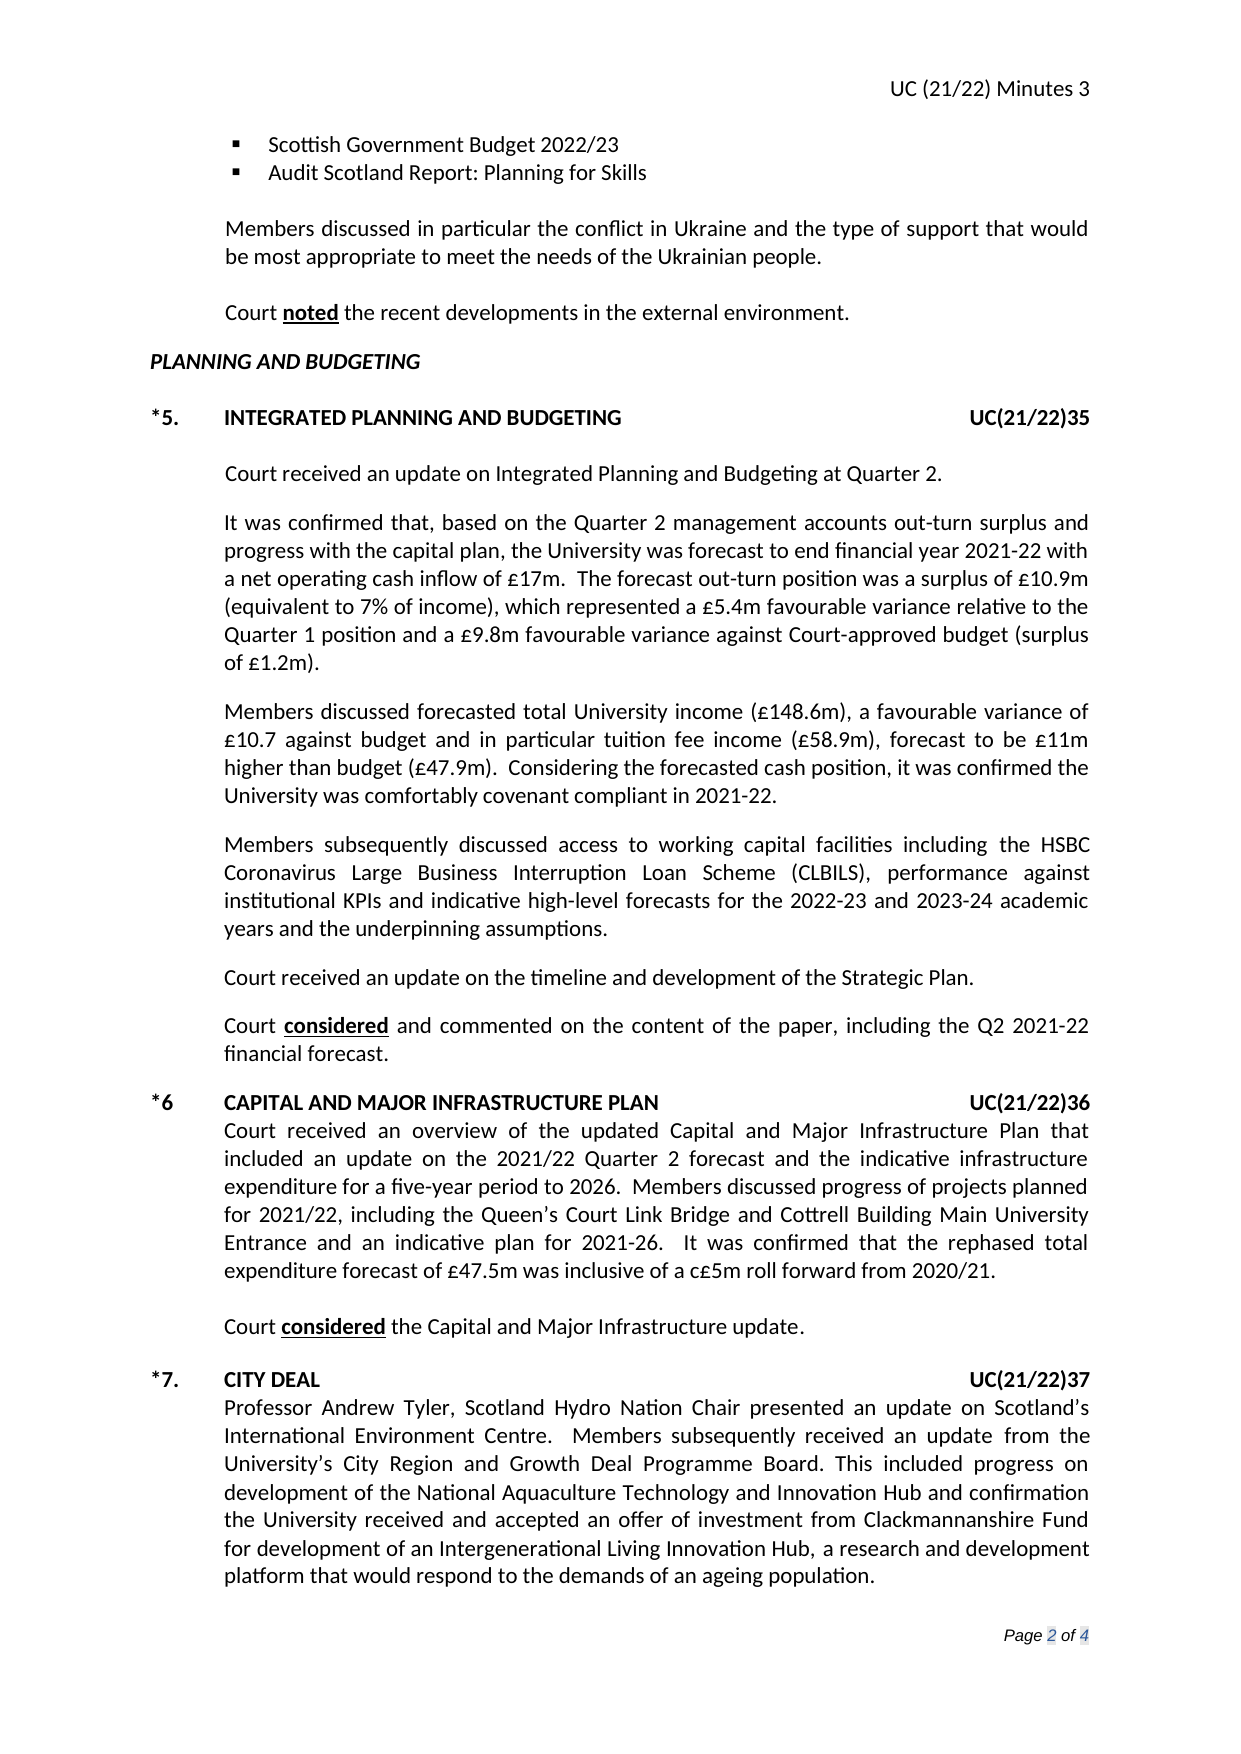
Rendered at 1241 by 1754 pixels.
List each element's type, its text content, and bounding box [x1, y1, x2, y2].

text Court received an update on the timeline and development of the Strategic Plan. [224, 963, 1090, 991]
text Court received an update on Integrated Planning and Budgeting at Quarter 2. [223, 459, 1090, 487]
text *5. INTEGRATED PLANNING AND BUDGETING UC(21/22)35 [150, 403, 1090, 431]
text Court considered the Capital and Major Infrastructure update. [224, 1312, 1090, 1341]
list Audit Scotland Report: Planning for Skills [231, 158, 1090, 186]
list Members discussed in particular the conflict in Ukraine and the type of support that would be most appropriate to meet the needs of the Ukrainian people. [225, 214, 1090, 270]
list Court noted the recent developments in the external environment. [225, 298, 1090, 326]
text *7. CITY DEAL UC(21/22)37 [150, 1366, 1090, 1393]
text Professor Andrew Tyler, Scotland Hydro Nation Chair presented an update on Scotland’s International Environment Centre. Members subsequently received an update from the University’s City Region and Growth Deal Programme Board. This included progress on development of the National Aquaculture Technology and Innovation Hub and confirmation the University received and accepted an offer of investment from Clackmannanshire Fund for development of an Intergenerational Living Innovation Hub, a research and development platform that would respond to the demands of an ageing population. [224, 1393, 1090, 1590]
text Members subsequently discussed access to working capital facilities including the HSBC Coronavirus Large Business Interruption Loan Scheme (CLBILS), performance against institutional KPIs and indicative high-level forecasts for the 2022-23 and 2023-24 academic years and the underpinning assumptions. [224, 830, 1090, 942]
text It was confirmed that, based on the Quarter 2 management accounts out-turn surplus and progress with the capital plan, the University was forecast to end financial year 2021-22 with a net operating cash inflow of £17m. The forecast out-turn position was a surplus of £10.9m (equivalent to 7% of income), which represented a £5.4m favourable variance relative to the Quarter 1 position and a £9.8m favourable variance against Court-approved budget (surplus of £1.2m). [224, 508, 1090, 676]
text *6 CAPITAL AND MAJOR INFRASTRUCTURE PLAN UC(21/22)36 [150, 1088, 1090, 1116]
text Court considered and commented on the content of the paper, including the Q2 2021-22 financial forecast. [224, 1011, 1090, 1067]
text Members discussed forecasted total University income (£148.6m), a favourable variance of £10.7 against budget and in particular tuition fee income (£58.9m), forecast to be £11m higher than budget (£47.9m). Considering the forecasted cash position, it was confirmed the University was comfortably covenant compliant in 2021-22. [224, 697, 1090, 809]
text Court received an overview of the updated Capital and Major Infrastructure Plan that included an update on the 2021/22 Quarter 2 forecast and the indicative infrastructure expenditure for a five-year period to 2026. Members discussed progress of projects planned for 2021/22, including the Queen’s Court Link Bridge and Cottrell Building Main University Entrance and an indicative plan for 2021-26. It was confirmed that the rephased total expenditure forecast of £47.5m was inclusive of a c£5m roll forward from 2020/21. [224, 1116, 1090, 1284]
list Scottish Government Budget 2022/23 [231, 130, 1090, 158]
text PLANNING AND BUDGETING [150, 347, 1090, 375]
